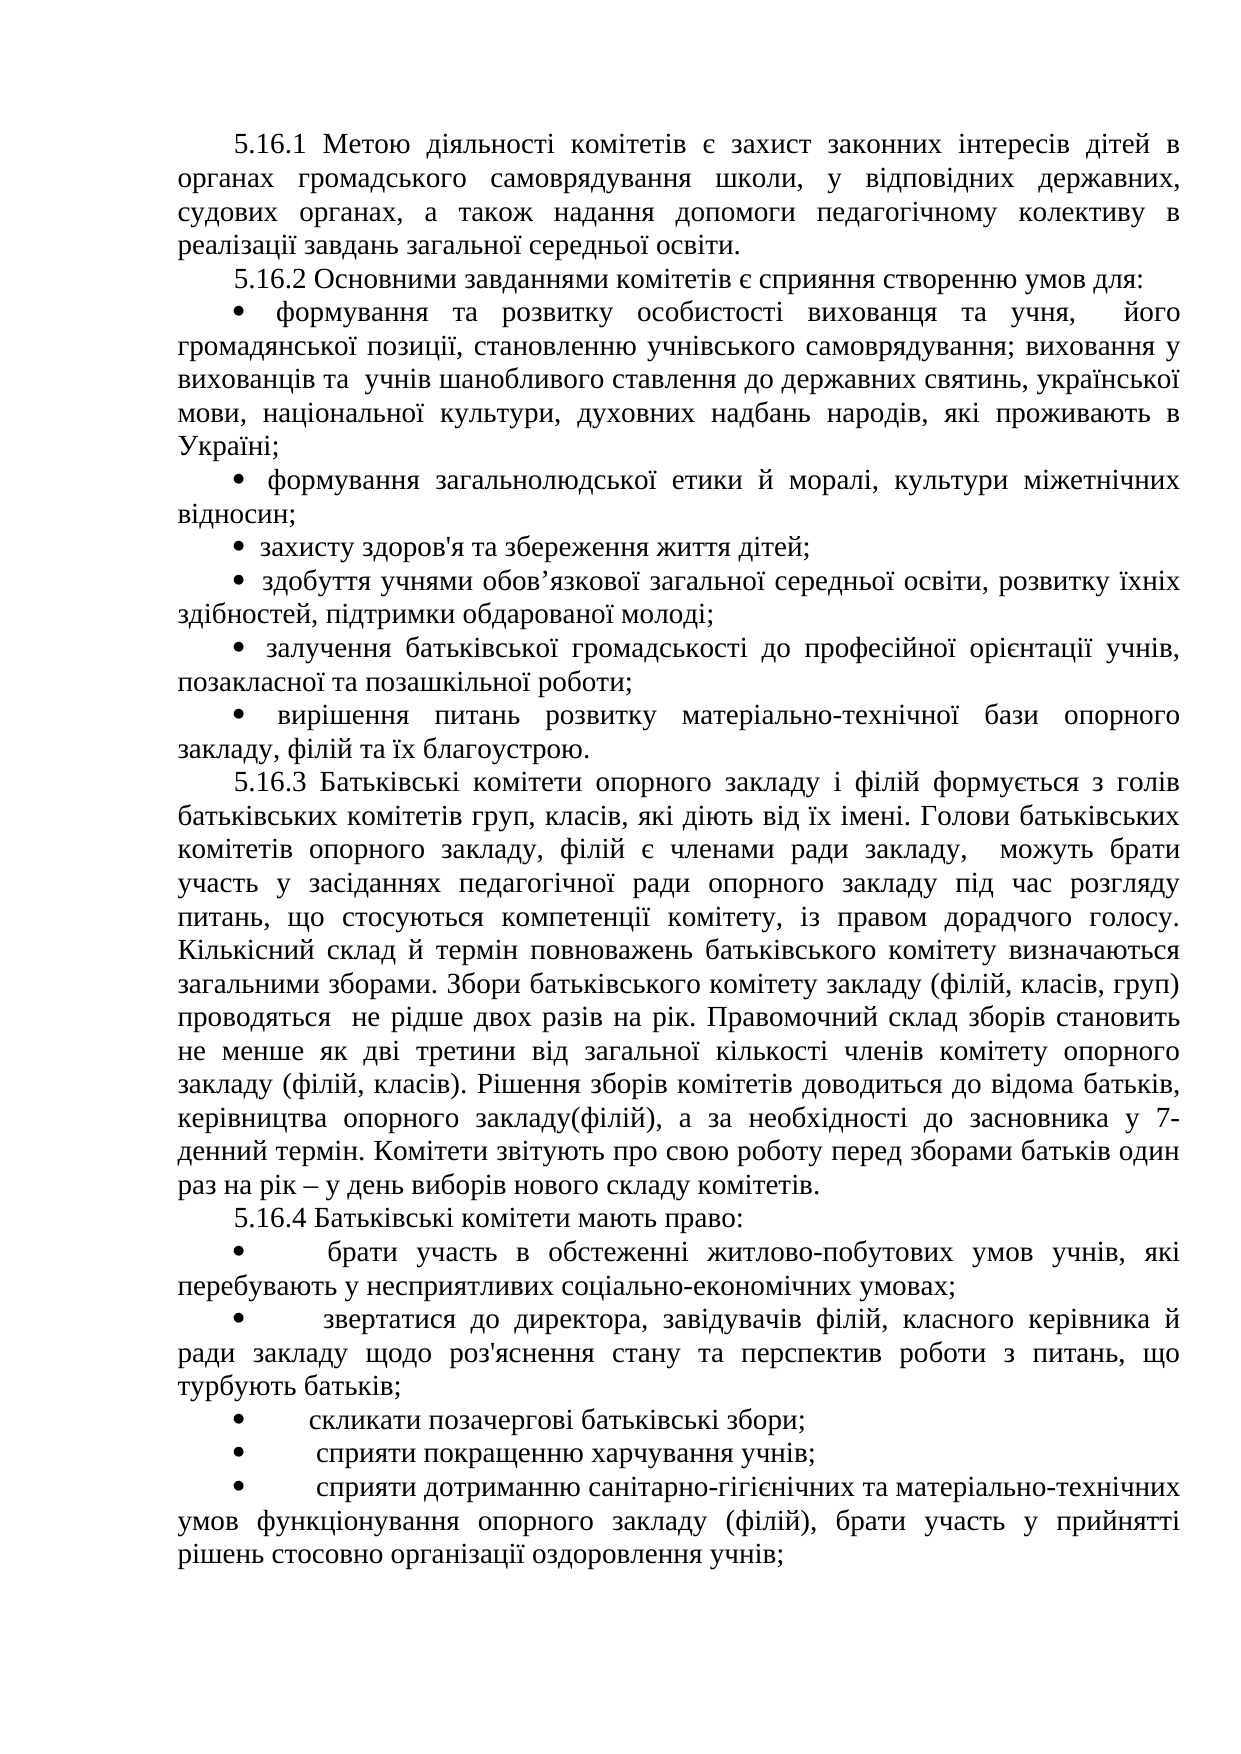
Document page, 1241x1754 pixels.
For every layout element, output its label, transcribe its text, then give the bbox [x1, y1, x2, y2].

list формування загальнолюдської етики й моралі, культури міжетнічних відносин; [177, 462, 1181, 529]
list сприяти покращенню харчування учнів; [177, 1436, 1181, 1469]
list вирішення питань розвитку матеріально-технічної бази опорного закладу, філій та їх благоустрою. [177, 697, 1181, 764]
list брати участь в обстеженні житлово-побутових умов учнів, які перебувають у несприятливих соціально-економічних умовах; [177, 1234, 1181, 1301]
text 5.16.2 Основними завданнями комітетів є сприяння створенню умов для: [177, 261, 1181, 294]
text 5.16.3 Батьківські комітети опорного закладу і філій формується з голів батьківських комітетів груп, класів, які діють від їх імені. Голови батьківських комітетів опорного закладу, філій є членами ради закладу, можуть брати участь у засіданнях педагогічної ради опорного закладу під час розгляду питань, що стосуються компетенції комітету, із правом дорадчого голосу. Кількісний склад й термін повноважень батьківського комітету визначаються загальними зборами. Збори батьківського комітету закладу (філій, класів, груп) проводяться не рідше двох разів на рік. Правомочний склад зборів становить не менше як дві третини від загальної кількості членів комітету опорного закладу (філій, класів). Рішення зборів комітетів доводиться до відома батьків, керівництва опорного закладу(філій), а за необхідності до засновника у 7-денний термін. Комітети звітують про свою роботу перед зборами батьків один раз на рік – у день виборів нового складу комітетів. [177, 764, 1181, 1201]
list залучення батьківської громадськості до професійної орієнтації учнів, позакласної та позашкільної роботи; [177, 630, 1181, 697]
text 5.16.1 Метою діяльності комітетів є захист законних інтересів дітей в органах громадського самоврядування школи, у відповідних державних, судових органах, а також надання допомоги педагогічному колективу в реалізації завдань загальної середньої освіти. [177, 127, 1181, 261]
text 5.16.4 Батьківські комітети мають право: [177, 1201, 1181, 1234]
list захисту здоров'я та збереження життя дітей; [177, 529, 1181, 563]
list формування та розвитку особистості вихованця та учня, його громадянської позиції, становленню учнівського самоврядування; виховання у вихованців та учнів шанобливого ставлення до державних святинь, української мови, національної культури, духовних надбань народів, які проживають в Україні; [177, 294, 1181, 462]
list здобуття учнями обов’язкової загальної середньої освіти, розвитку їхніх здібностей, підтримки обдарованої молоді; [177, 563, 1181, 630]
list скликати позачергові батьківські збори; [177, 1402, 1181, 1436]
list сприяти дотриманню санітарно-гігієнічних та матеріально-технічних умов функціонування опорного закладу (філій), брати участь у прийнятті рішень стосовно організації оздоровлення учнів; [177, 1469, 1181, 1570]
list звертатися до директора, завідувачів філій, класного керівника й ради закладу щодо роз'яснення стану та перспектив роботи з питань, що турбують батьків; [177, 1301, 1181, 1402]
